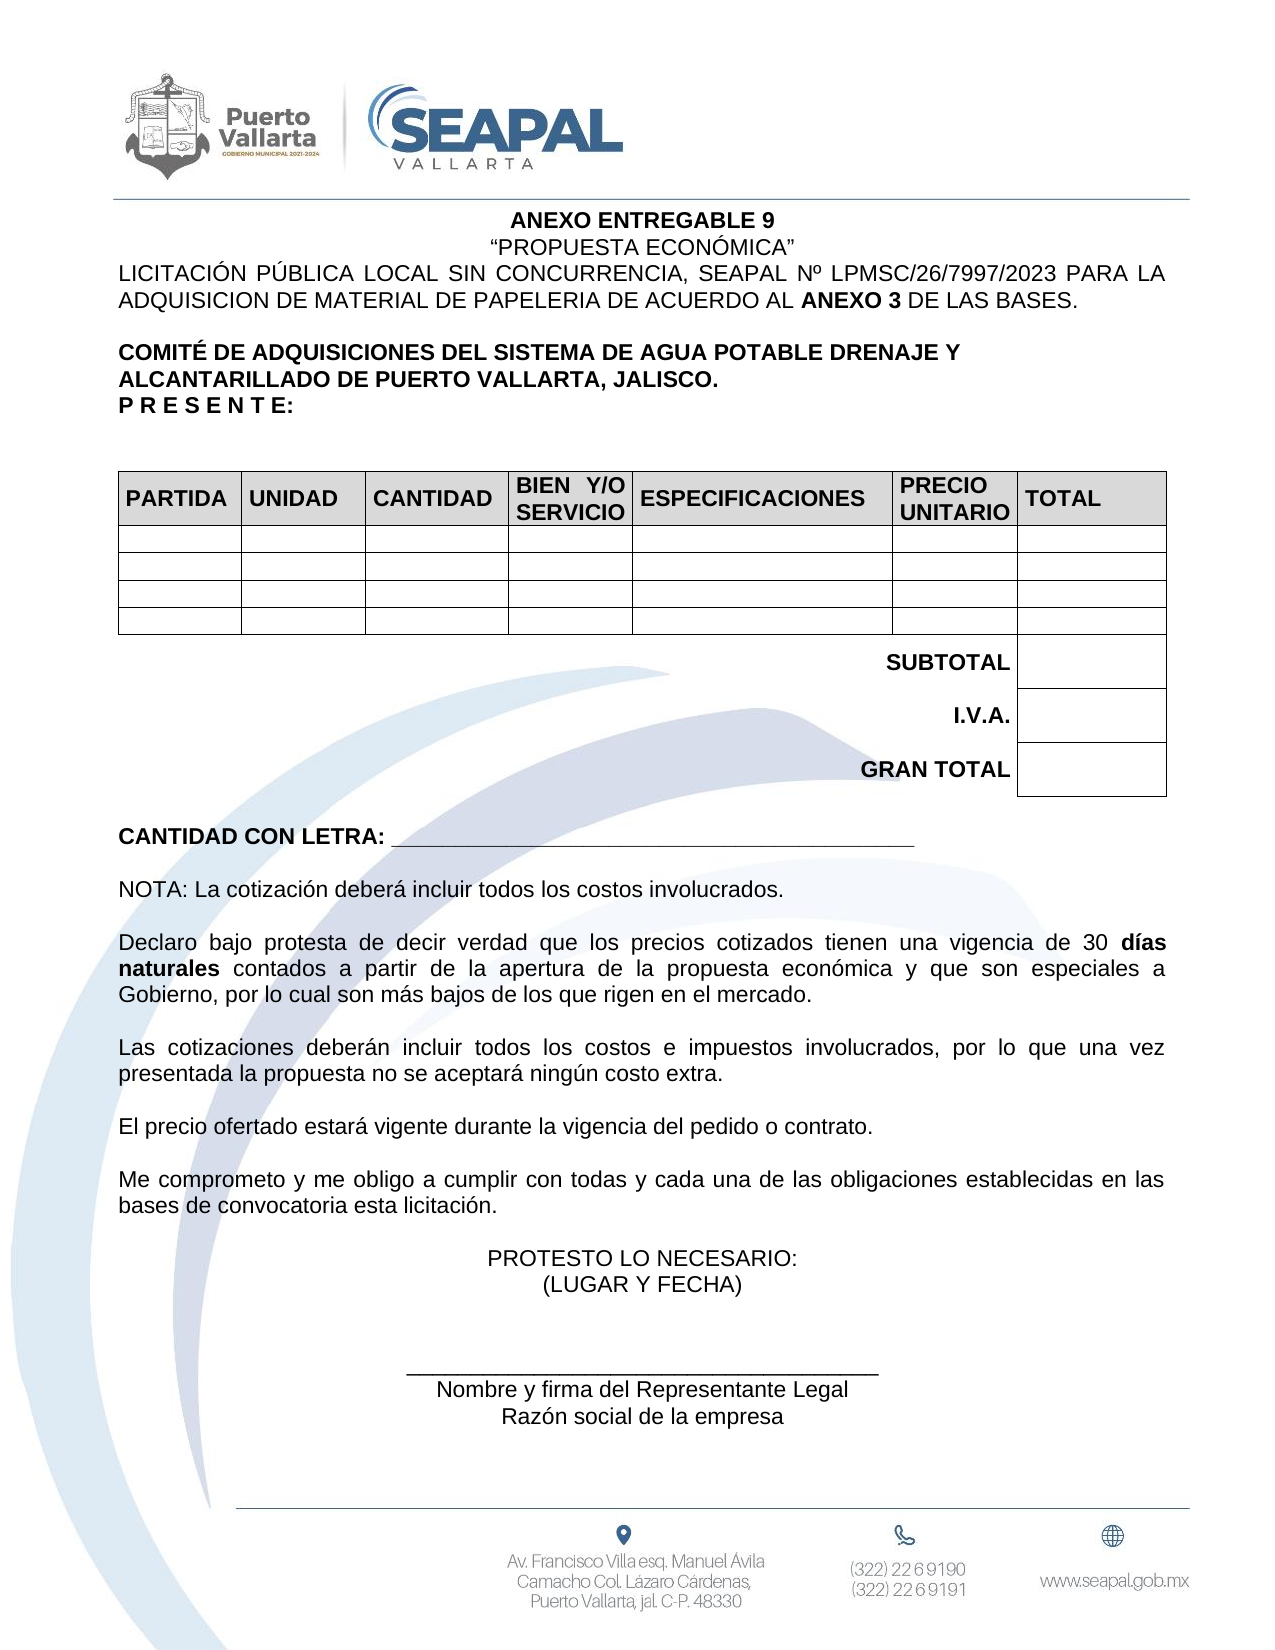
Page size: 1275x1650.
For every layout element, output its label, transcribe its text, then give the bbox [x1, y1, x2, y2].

table_cell [1018, 743, 1166, 796]
table_cell [633, 608, 892, 634]
table_cell [366, 608, 508, 634]
table_header bien y/o servicio [509, 472, 632, 525]
table_cell [893, 553, 1017, 579]
text Las cotizaciones deberán incluir todos los costos e impuestos involucrados, por lo que una vez presentada la propuesta no se aceptará ningún costo extra. [118, 1034, 1166, 1087]
table_cell [366, 581, 508, 607]
table_header precio uNITARIO [893, 472, 1017, 525]
table_cell [366, 553, 508, 579]
table_cell [242, 581, 365, 607]
picture [9, 0, 1275, 1650]
table_cell [509, 526, 632, 552]
table_cell [509, 608, 632, 634]
text P R E S E N T E: [118, 392, 1166, 418]
table_cell [242, 608, 365, 634]
text LICITACIÓN PÚBLICA LOCAL SIN CONCURRENCIA, SEAPAL Nº LPMSC/26/7997/2023 PARA LA ADQUISICION DE MATERIAL DE PAPELERIA DE ACUERDO AL ANEXO 3 DE LAS BASES. [118, 260, 1166, 313]
table_cell I.V.A. [118, 688, 1017, 742]
table_cell [509, 553, 632, 579]
table_cell [119, 553, 241, 579]
text ALCANTARILLADO DE PUERTO VALLARTA, JALISCO. [118, 366, 1166, 392]
text Nombre y firma del Representante Legal [118, 1376, 1166, 1403]
text (LUGAR Y FECHA) [118, 1271, 1166, 1297]
table_cell [1018, 635, 1166, 688]
table_cell [633, 526, 892, 552]
table_header TOTAL [1018, 472, 1166, 525]
text Declaro bajo protesta de decir verdad que los precios cotizados tienen una vigencia de 30 días naturales contados a partir de la apertura de la propuesta económica y que son especiales a Gobierno, por lo cual son más bajos de los que rigen en el mercado. [118, 928, 1166, 1007]
table_header ESPECIFICACIONES [633, 472, 892, 525]
table_cell [1018, 581, 1166, 607]
text Me comprometo y me obligo a cumplir con todas y cada una de las obligaciones establecidas en las bases de convocatoria esta licitación. [118, 1166, 1166, 1218]
text NOTA: La cotización deberá incluir todos los costos involucrados. [118, 876, 1166, 902]
text Razón social de la empresa [118, 1403, 1166, 1429]
table_cell [366, 526, 508, 552]
table_cell SUBTOTAL [118, 635, 1017, 688]
table_cell [242, 553, 365, 579]
text El precio ofertado estará vigente durante la vigencia del pedido o contrato. [118, 1113, 1166, 1139]
table_cell [509, 581, 632, 607]
table_header Cantidad [366, 472, 508, 525]
table_cell [1018, 526, 1166, 552]
table_cell [119, 608, 241, 634]
table_cell [633, 553, 892, 579]
text _____________________________________ [118, 1350, 1166, 1376]
table_cell [1018, 689, 1166, 742]
table_header Partida [119, 472, 241, 525]
text CANTIDAD CON LETRA: _________________________________________ [118, 823, 1166, 849]
table_cell [893, 581, 1017, 607]
table_cell [1018, 608, 1166, 634]
table_cell [119, 526, 241, 552]
table_cell [893, 526, 1017, 552]
text COMITÉ DE ADQUISICIONES DEL SISTEMA DE AGUA POTABLE DRENAJE Y [118, 339, 1166, 366]
text ANEXO ENTREGABLE 9 [118, 207, 1166, 234]
text PROTESTO LO NECESARIO: [118, 1245, 1166, 1271]
table_cell [633, 581, 892, 607]
table_cell [242, 526, 365, 552]
table_cell [893, 608, 1017, 634]
table_cell [119, 581, 241, 607]
table_cell GRAN TOTAL [118, 742, 1017, 796]
table_cell [1018, 553, 1166, 579]
text “PROPUESTA ECONÓMICA” [118, 234, 1166, 260]
table_header UNIDAD [242, 472, 365, 525]
